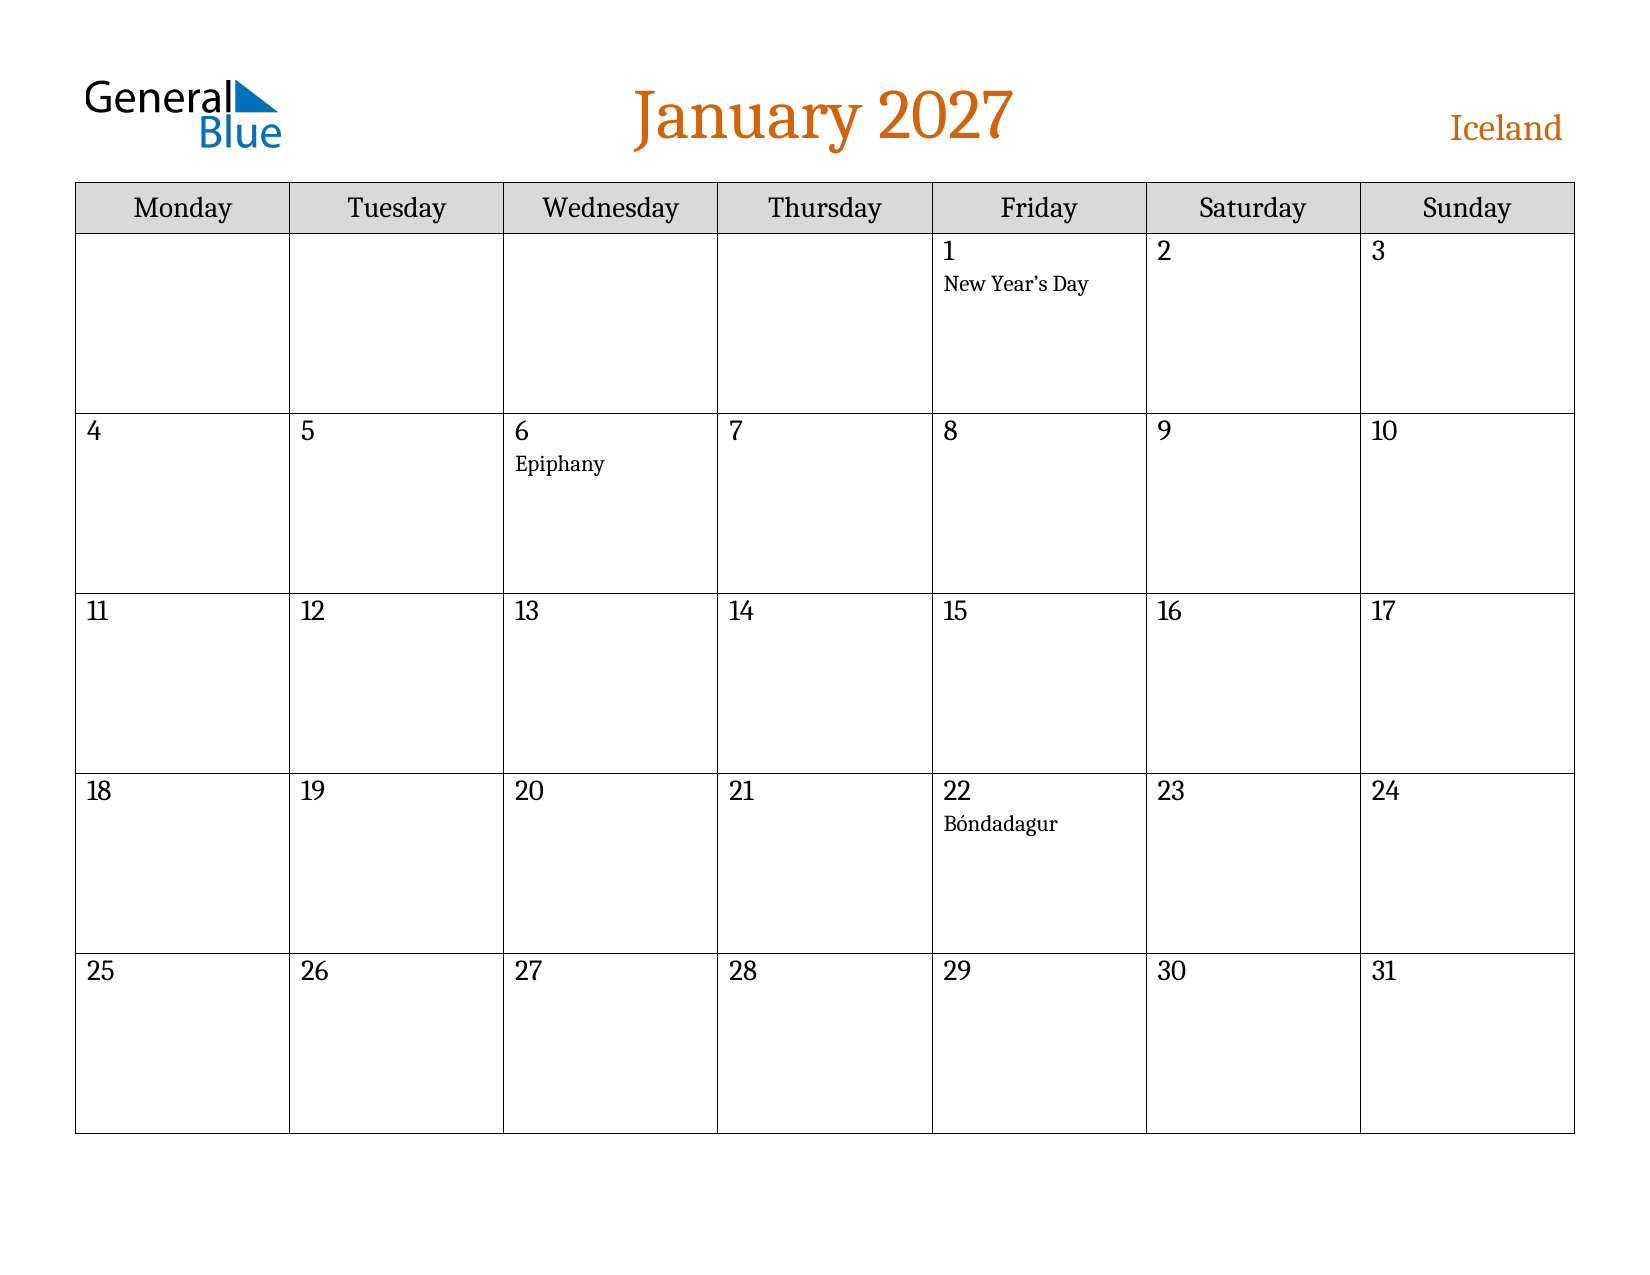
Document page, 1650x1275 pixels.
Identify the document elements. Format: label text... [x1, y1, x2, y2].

table_cell [290, 630, 503, 773]
table_cell Thursday [718, 183, 932, 233]
table_cell 12 [290, 594, 503, 630]
table_cell [1361, 630, 1574, 773]
table_cell [933, 630, 1146, 773]
table_cell [290, 270, 503, 413]
table_cell [290, 990, 503, 1133]
table_cell [1147, 810, 1360, 953]
table_cell 7 [718, 414, 932, 450]
table_cell 21 [718, 774, 932, 810]
table_cell Saturday [1147, 183, 1360, 233]
table_cell 30 [1147, 954, 1360, 990]
table_cell 26 [290, 954, 503, 990]
table_cell [504, 270, 717, 413]
table_cell Wednesday [504, 183, 717, 233]
table_cell 20 [504, 774, 717, 810]
table_cell 6 [504, 414, 717, 450]
table_cell [718, 630, 932, 773]
table_cell [76, 990, 289, 1133]
table_cell 19 [290, 774, 503, 810]
table_cell 2 [1147, 234, 1360, 270]
table_cell 22 [933, 774, 1146, 810]
table_cell 11 [76, 594, 289, 630]
table_cell [76, 450, 289, 593]
table_cell [718, 270, 932, 413]
table_cell [1361, 990, 1574, 1133]
table_cell [1147, 450, 1360, 593]
table_cell 1 [933, 234, 1146, 270]
table_cell 29 [933, 954, 1146, 990]
table_cell [1361, 270, 1574, 413]
table_cell [718, 990, 932, 1133]
table_cell [1147, 630, 1360, 773]
table_cell 5 [290, 414, 503, 450]
table_cell 9 [1147, 414, 1360, 450]
table_cell 15 [933, 594, 1146, 630]
table_cell [933, 990, 1146, 1133]
table_cell [76, 810, 289, 953]
table_cell 23 [1147, 774, 1360, 810]
table_cell Sunday [1361, 183, 1574, 233]
table_cell [504, 990, 717, 1133]
table_header Iceland [1146, 75, 1574, 182]
table_cell [1361, 810, 1574, 953]
table_cell [504, 810, 717, 953]
table_cell Bóndadagur [933, 810, 1146, 953]
table_cell [290, 234, 503, 270]
table_cell 14 [718, 594, 932, 630]
table_cell 18 [76, 774, 289, 810]
table_cell Friday [933, 183, 1146, 233]
table_cell [933, 450, 1146, 593]
table_cell [76, 270, 289, 413]
table_cell [1147, 270, 1360, 413]
table_cell 31 [1361, 954, 1574, 990]
table_cell [76, 630, 289, 773]
table_cell 3 [1361, 234, 1574, 270]
table_cell Tuesday [290, 183, 503, 233]
table_cell [290, 450, 503, 593]
table_cell [504, 234, 717, 270]
table_cell 24 [1361, 774, 1574, 810]
table_cell [76, 234, 289, 270]
table_cell 10 [1361, 414, 1574, 450]
table_cell 25 [76, 954, 289, 990]
table_cell [718, 810, 932, 953]
table_cell 4 [76, 414, 289, 450]
table_header January 2027 [504, 75, 1146, 182]
table_cell [718, 450, 932, 593]
table_cell [718, 234, 932, 270]
picture [86, 80, 281, 148]
table_cell [1361, 450, 1574, 593]
table_cell New Year’s Day [933, 270, 1146, 413]
table_cell 13 [504, 594, 717, 630]
table_cell [504, 630, 717, 773]
table_header [76, 75, 503, 182]
table_cell 16 [1147, 594, 1360, 630]
table_cell 28 [718, 954, 932, 990]
table_cell 8 [933, 414, 1146, 450]
table_cell [1147, 990, 1360, 1133]
table_cell 17 [1361, 594, 1574, 630]
table_cell Monday [76, 183, 289, 233]
table_cell 27 [504, 954, 717, 990]
table_cell Epiphany [504, 450, 717, 593]
table_cell [290, 810, 503, 953]
